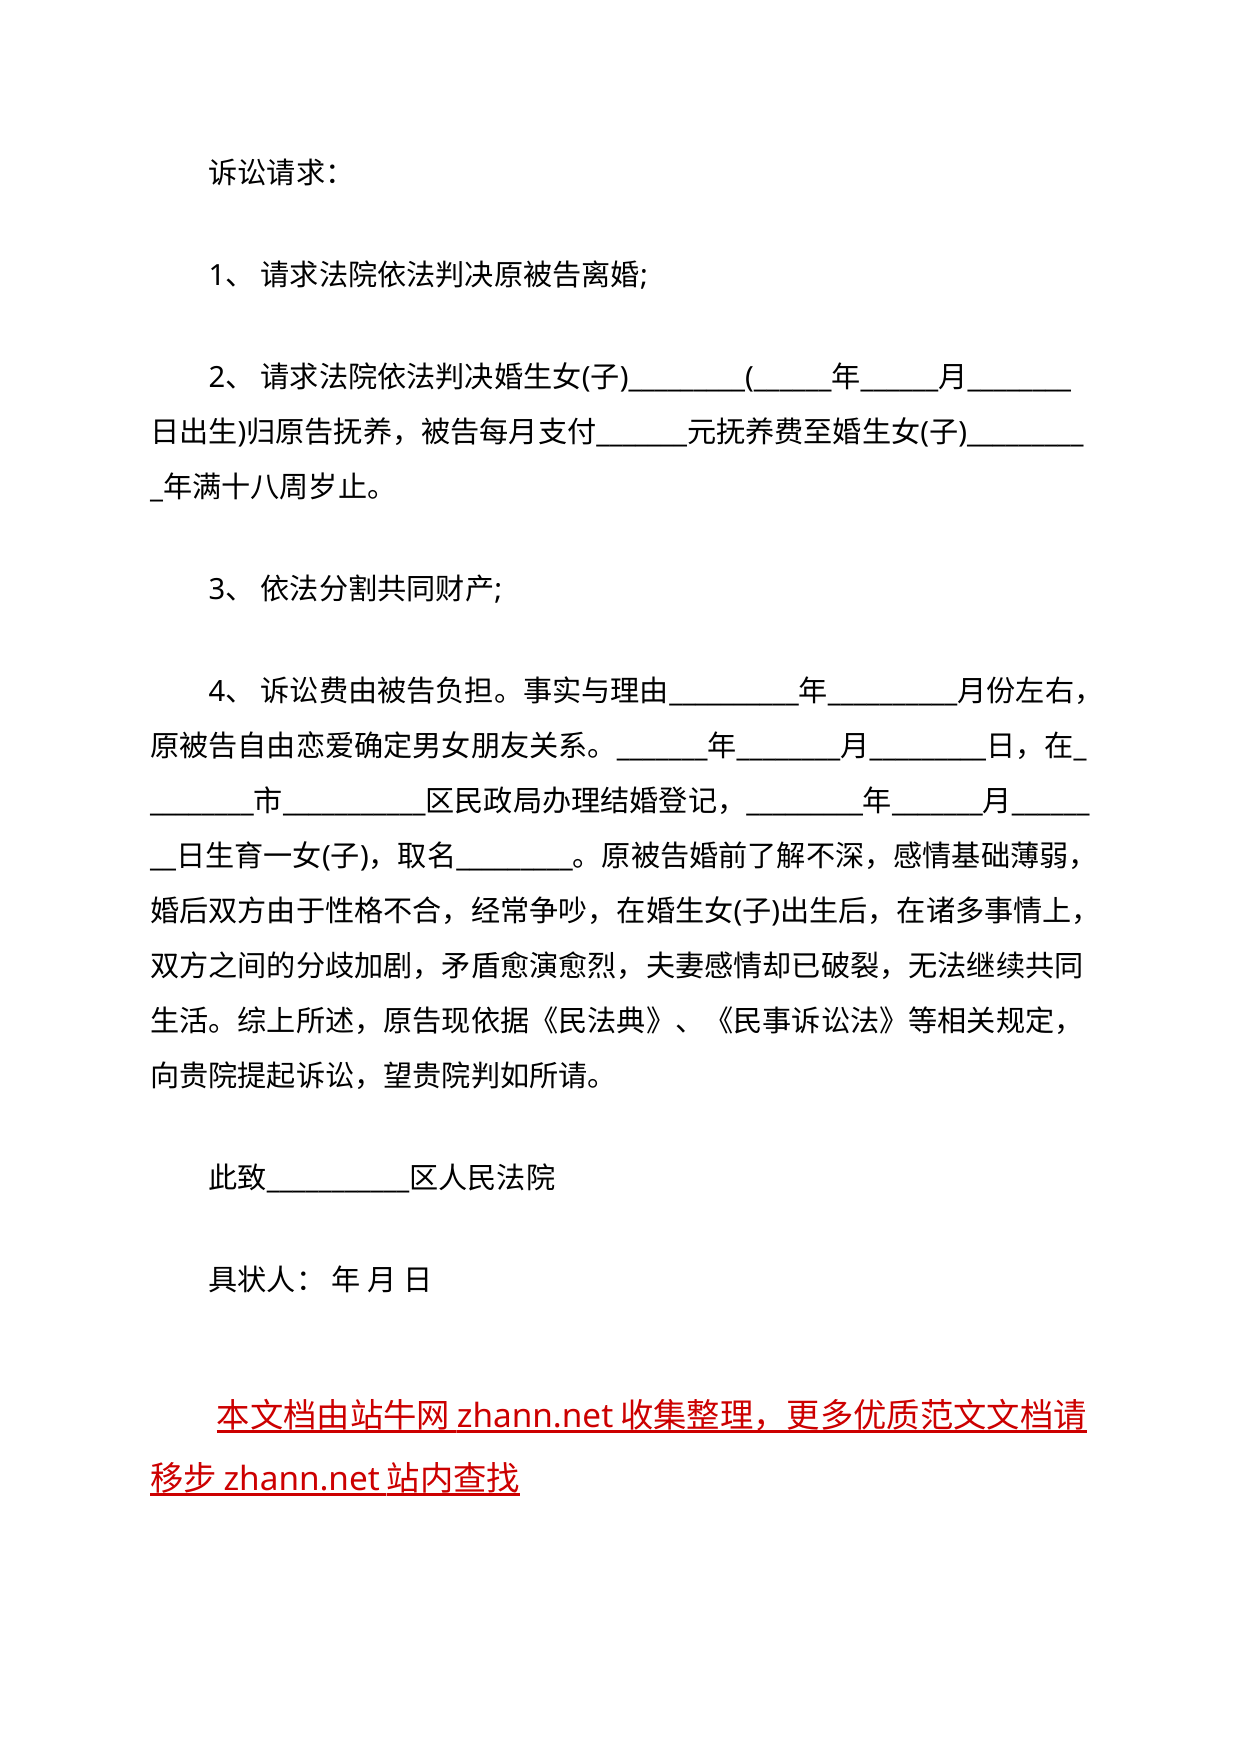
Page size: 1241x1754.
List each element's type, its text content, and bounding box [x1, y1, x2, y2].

text 此致___________区人民法院 [150, 1154, 1090, 1197]
text 3、 依法分割共同财产; [150, 566, 1090, 608]
text 4、 诉讼费由被告负担。事实与理由__________年__________月份左右，原被告自由恋爱确定男女朋友关系。_______年________月_________日，在_________市___________区民政局办理结婚登记，_________年_______月________日生育一女(子)，取名_________。原被告婚前了解不深，感情基础薄弱，婚后双方由于性格不合，经常争吵，在婚生女(子)出生后，在诸多事情上，双方之间的分歧加剧，矛盾愈演愈烈，夫妻感情却已破裂，无法继续共同生活。综上所述，原告现依据《民法典》、《民事诉讼法》等相关规定，向贵院提起诉讼，望贵院判如所请。 [150, 668, 1090, 1095]
text 诉讼请求： [150, 150, 1090, 192]
text 具状人： 年 月 日 [150, 1256, 1090, 1298]
text 1、 请求法院依法判决原被告离婚; [150, 252, 1090, 294]
text 本文档由站牛网zhann.net收集整理，更多优质范文文档请移步zhann.net站内查找 [150, 1389, 1090, 1501]
text 2、 请求法院依法判决婚生女(子)_________(______年______月________日出生)归原告抚养，被告每月支付_______元抚养费至婚生女(子)__________年满十八周岁止。 [150, 354, 1090, 506]
